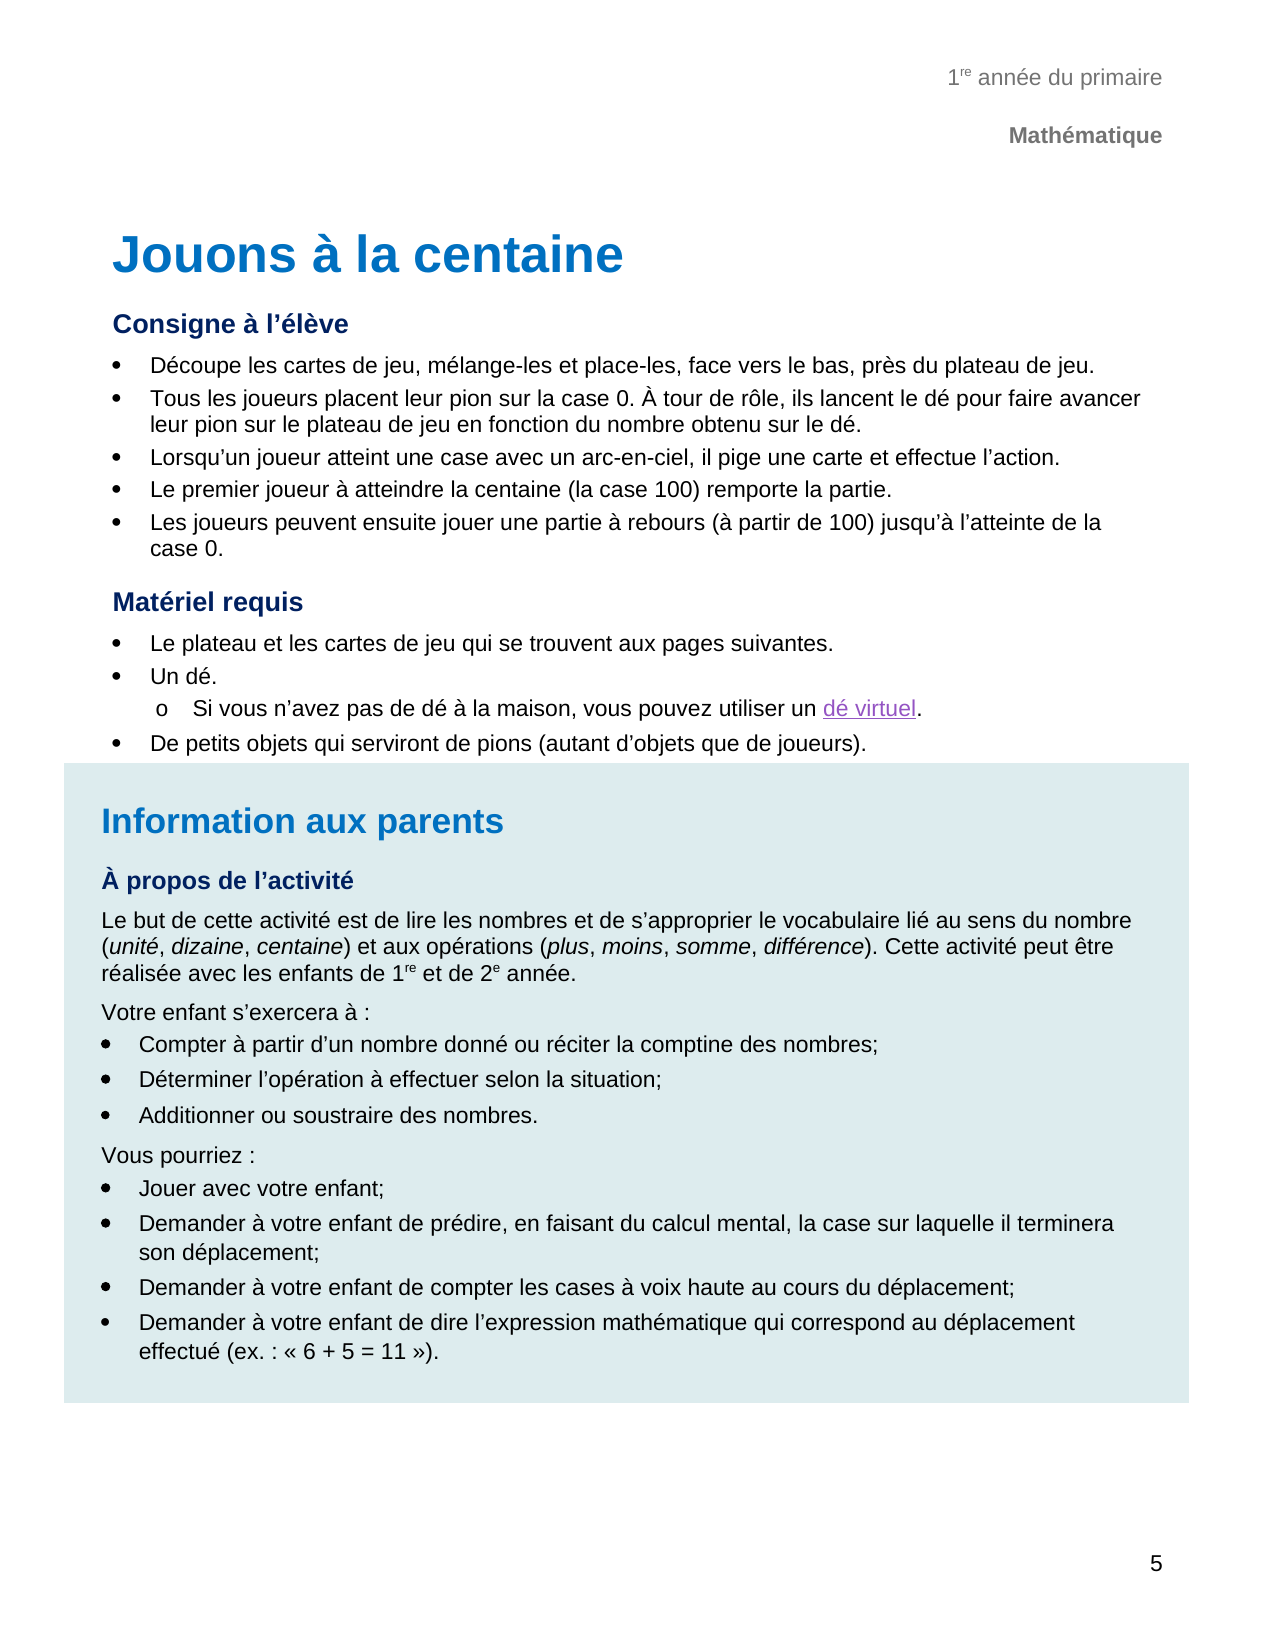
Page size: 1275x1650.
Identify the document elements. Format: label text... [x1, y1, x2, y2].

text Le premier joueur à atteindre la centaine (la case 100) remporte la partie. [112, 476, 1162, 502]
text Si vous n’avez pas de dé à la maison, vous pouvez utiliser un dé virtuel. [155, 695, 1162, 724]
text Lorsqu’un joueur atteint une case avec un arc-en-ciel, il pige une carte et effectue l’action. [112, 443, 1162, 470]
text Tous les joueurs placent leur pion sur la case 0. À tour de rôle, ils lancent le dé pour faire avancer leur pion sur le plateau de jeu en fonction du nombre obtenu sur le dé. [112, 384, 1162, 437]
text De petits objets qui serviront de pions (autant d’objets que de joueurs). [112, 730, 1162, 756]
text Un dé. [112, 663, 1162, 689]
text Mathématique [112, 122, 1162, 148]
text Consigne à l’élève [112, 308, 1162, 339]
text Matériel requis [112, 586, 1083, 618]
text Le plateau et les cartes de jeu qui se trouvent aux pages suivantes. [112, 630, 1162, 656]
text Les joueurs peuvent ensuite jouer une partie à rebours (à partir de 100) jusqu’à l’atteinte de la case 0. [112, 509, 1162, 561]
table_header Information aux parents À propos de l’activité Le but de cette activité est de lire les nombres et de s’approprier le vocabulaire lié au sens du nombre (unité, dizaine, centaine) et aux opérations (plus, moins, somme, différence). Cette activité peut être réalisée avec les enfants de 1re et de 2e année. Votre enfant s’exercera à : Compter à partir d’un nombre donné ou réciter la comptine des nombres; Déterminer l’opération à effectuer selon la situation; Additionner ou soustraire des nombres. Vous pourriez : Jouer avec votre enfant; Demander à votre enfant de prédire, en faisant du calcul mental, la case sur laquelle il terminera son déplacement; Demander à votre enfant de compter les cases à voix haute au cours du déplacement; Demander à votre enfant de dire l’expression mathématique qui correspond au déplacement effectué (ex. : « 6 + 5 = 11 »). [64, 763, 1189, 1403]
text Jouons à la centaine [112, 223, 1162, 283]
text Découpe les cartes de jeu, mélange-les et place-les, face vers le bas, près du plateau de jeu. [112, 352, 1162, 378]
